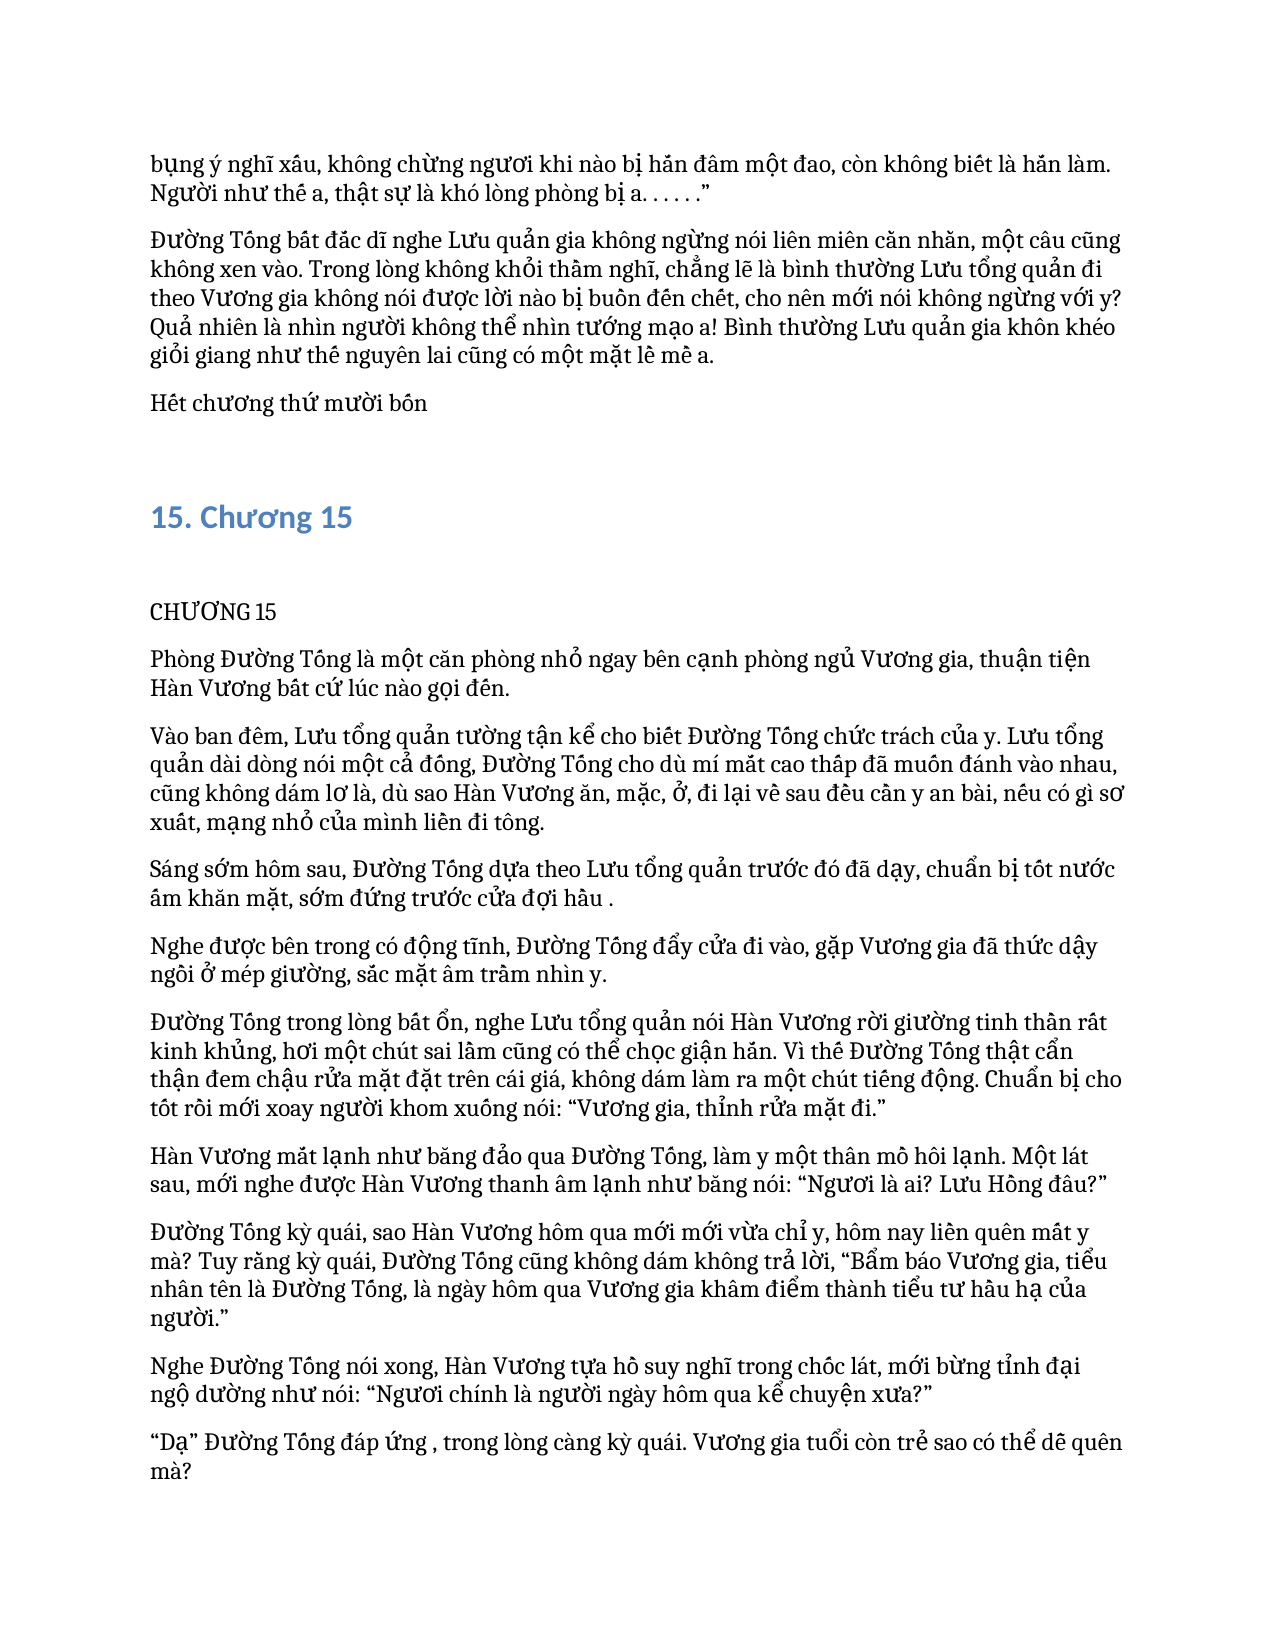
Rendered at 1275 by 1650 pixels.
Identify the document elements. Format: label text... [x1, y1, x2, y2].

text Sáng sớm hôm sau, Đường Tống dựa theo Lưu tổng quản trước đó đã dạy, chuẩn bị tốt nước ấm khăn mặt, sớm đứng trước cửa đợi hầu . [150, 855, 1125, 913]
text Vào ban đêm, Lưu tổng quản tường tận kể cho biết Đường Tống chức trách của y. Lưu tổng quản dài dòng nói một cả đống, Đường Tống cho dù mí mắt cao thấp đã muốn đánh vào nhau, cũng không dám lơ là, dù sao Hàn Vương ăn, mặc, ở, đi lại về sau đều cần y an bài, nếu có gì sơ xuất, mạng nhỏ của mình liền đi tông. [150, 722, 1125, 837]
text CHƯƠNG 15 [150, 540, 1125, 627]
text Nghe Đường Tống nói xong, Hàn Vương tựa hồ suy nghĩ trong chốc lát, mới bừng tỉnh đại ngộ dường như nói: “Ngươi chính là người ngày hôm qua kể chuyện xưa?” [150, 1352, 1125, 1409]
text Hàn Vương mắt lạnh như băng đảo qua Đường Tống, làm y một thân mồ hôi lạnh. Một lát sau, mới nghe được Hàn Vương thanh âm lạnh như băng nói: “Ngươi là ai? Lưu Hồng đâu?” [150, 1142, 1125, 1199]
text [150, 150, 1125, 207]
text Đường Tống bất đắc dĩ nghe Lưu quản gia không ngừng nói liên miên cằn nhằn, một câu cũng không xen vào. Trong lòng không khỏi thầm nghĩ, chẳng lẽ là bình thường Lưu tổng quản đi theo Vương gia không nói được lời nào bị buồn đến chết, cho nên mới nói không ngừng với y? Quả nhiên là nhìn người không thể nhìn tướng mạo a! Bình thường Lưu quản gia khôn khéo giỏi giang như thế nguyên lai cũng có một mặt lề mề a. [150, 226, 1125, 370]
text Hết chương thứ mười bốn [150, 389, 1125, 475]
text Nghe được bên trong có động tĩnh, Đường Tống đẩy cửa đi vào, gặp Vương gia đã thức dậy ngồi ở mép giường, sắc mặt âm trầm nhìn y. [150, 932, 1125, 989]
text Đường Tống trong lòng bất ổn, nghe Lưu tổng quản nói Hàn Vương rời giường tinh thần rất kinh khủng, hơi một chút sai lầm cũng có thể chọc giận hắn. Vì thế Đường Tống thật cẩn thận đem chậu rửa mặt đặt trên cái giá, không dám làm ra một chút tiếng động. Chuẩn bị cho tốt rồi mới xoay người khom xuống nói: “Vương gia, thỉnh rửa mặt đi.” [150, 1008, 1125, 1123]
text Đường Tống kỳ quái, sao Hàn Vương hôm qua mới mới vừa chỉ y, hôm nay liền quên mất y mà? Tuy rằng kỳ quái, Đường Tống cũng không dám không trả lời, “Bẩm báo Vương gia, tiểu nhân tên là Đường Tống, là ngày hôm qua Vương gia khâm điểm thành tiểu tư hầu hạ của người.” [150, 1218, 1125, 1333]
subtitle 15. Chương 15 [150, 496, 1125, 537]
text Phòng Đường Tống là một căn phòng nhỏ ngay bên cạnh phòng ngủ Vương gia, thuận tiện Hàn Vương bất cứ lúc nào gọi đến. [150, 645, 1125, 703]
text “Dạ” Đường Tống đáp ứng , trong lòng càng kỳ quái. Vương gia tuổi còn trẻ sao có thể dễ quên mà? [150, 1428, 1125, 1485]
